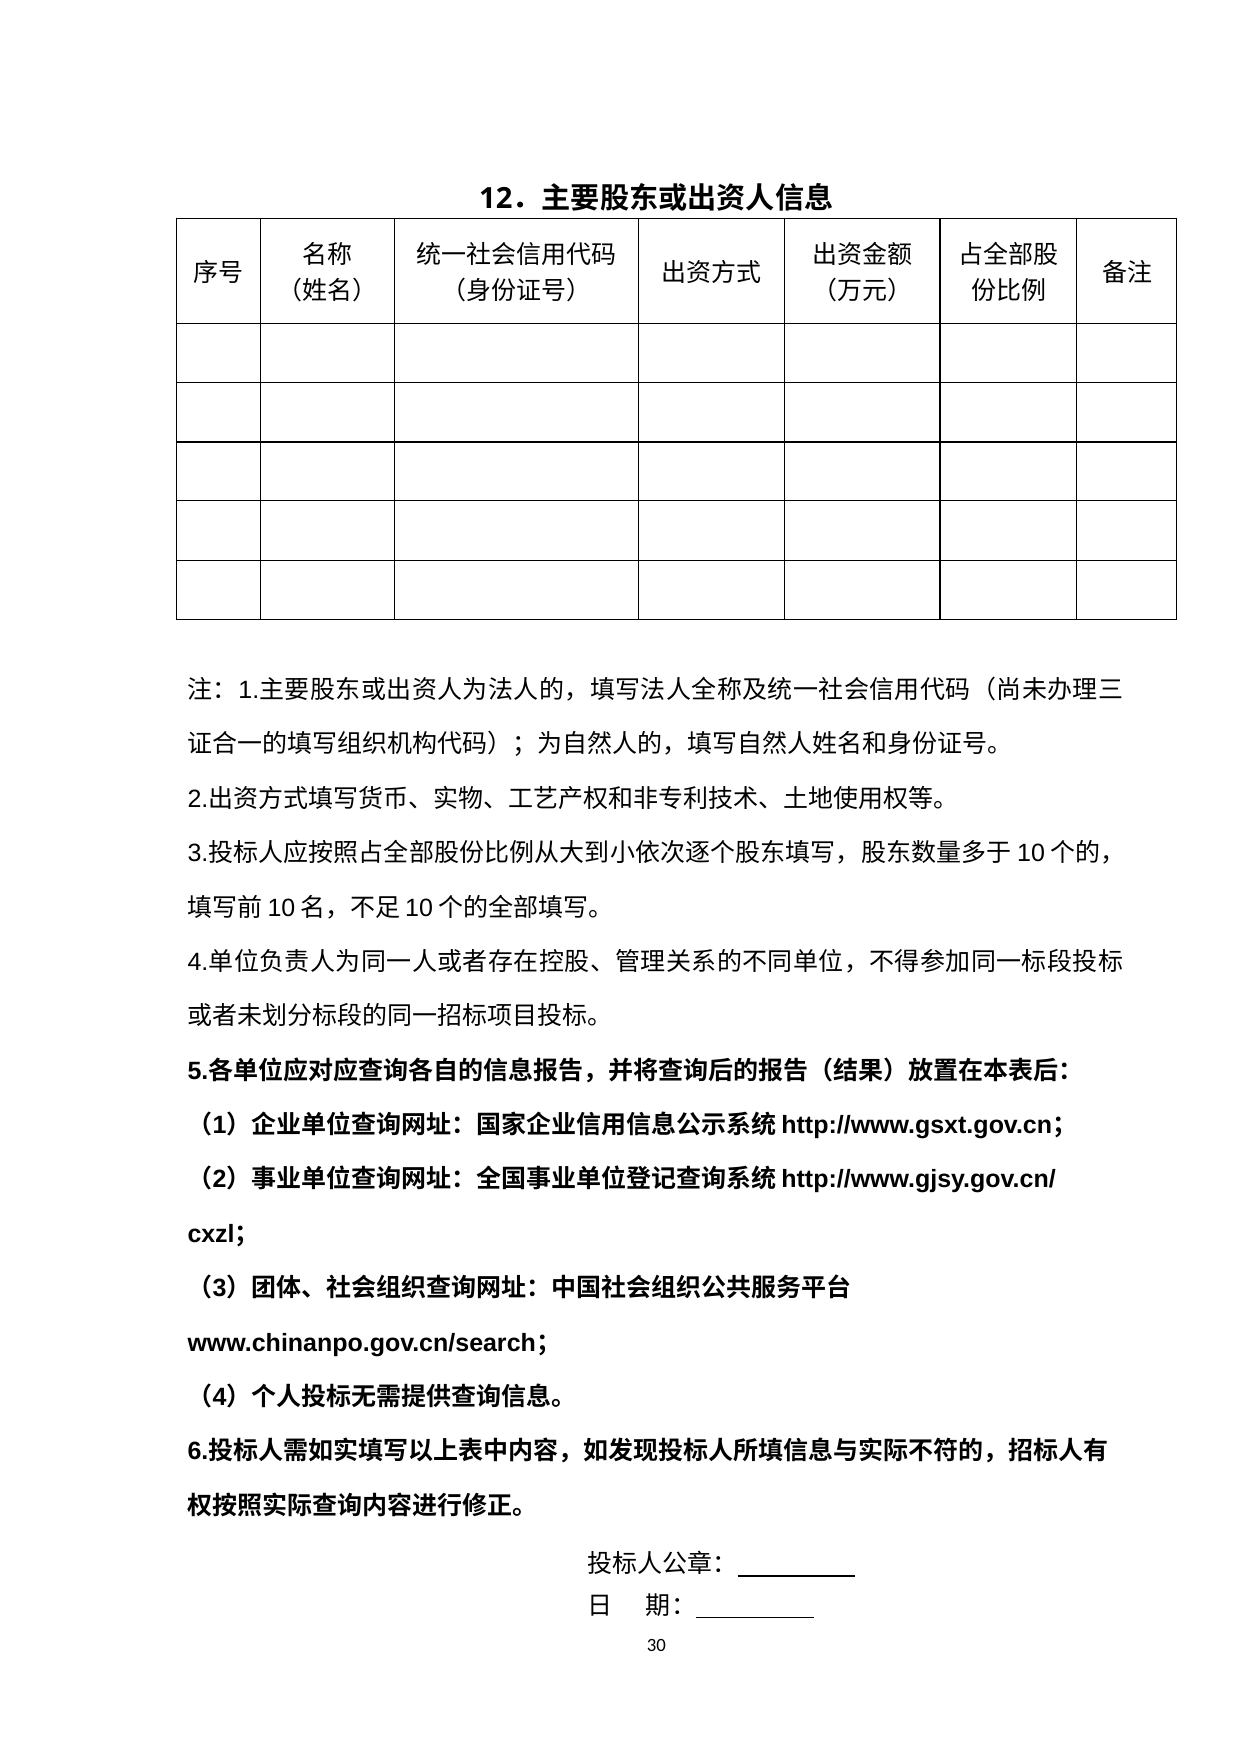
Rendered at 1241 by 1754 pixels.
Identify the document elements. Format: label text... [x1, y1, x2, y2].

table_cell [261, 383, 394, 441]
text 5.各单位应对应查询各自的信息报告，并将查询后的报告（结果）放置在本表后： [187, 1050, 1125, 1086]
table_cell [177, 443, 260, 500]
text 3.投标人应按照占全部股份比例从大到小依次逐个股东填写，股东数量多于10个的，填写前10名，不足10个的全部填写。 [187, 833, 1125, 923]
table_cell [941, 501, 1076, 559]
text 投标人公章： [187, 1539, 1125, 1581]
table_header 名称 （姓名） [261, 219, 394, 323]
text （1）企业单位查询网址：国家企业信用信息公示系统http://www.gsxt.gov.cn； [187, 1104, 1125, 1141]
text 2.出资方式填写货币、实物、工艺产权和非专利技术、土地使用权等。 [187, 778, 1125, 814]
table_cell [261, 443, 394, 500]
table_cell [639, 383, 784, 441]
text 注：1.主要股东或出资人为法人的，填写法人全称及统一社会信用代码（尚未办理三证合一的填写组织机构代码）；为自然人的，填写自然人姓名和身份证号。 [187, 669, 1125, 760]
table_cell [941, 443, 1076, 500]
text （4）个人投标无需提供查询信息。 [187, 1376, 1125, 1413]
table_cell [785, 501, 939, 559]
table_header 出资金额 （万元） [785, 219, 939, 323]
table_cell [395, 383, 638, 441]
table_cell [785, 383, 939, 441]
text 日 期： [187, 1581, 1125, 1623]
table_header 备注 [1077, 219, 1176, 323]
table_cell [941, 383, 1076, 441]
table_cell [177, 383, 260, 441]
table_cell [395, 561, 638, 618]
table_cell [639, 561, 784, 618]
table_cell [785, 443, 939, 500]
table_cell [941, 324, 1076, 382]
table_cell [261, 561, 394, 618]
table_cell [1077, 443, 1176, 500]
table_cell [261, 501, 394, 559]
table_cell [639, 501, 784, 559]
table_cell [1077, 561, 1176, 618]
table_cell [177, 501, 260, 559]
table_header 出资方式 [639, 219, 784, 323]
table_cell [785, 324, 939, 382]
text （3）团体、社会组织查询网址：中国社会组织公共服务平台www.chinanpo.gov.cn/search； [187, 1268, 1125, 1358]
table_cell [395, 443, 638, 500]
text 6.投标人需如实填写以上表中内容，如发现投标人所填信息与实际不符的，招标人有权按照实际查询内容进行修正。 [187, 1431, 1125, 1521]
table_header 序号 [177, 219, 260, 323]
table_cell [639, 324, 784, 382]
text 4.单位负责人为同一人或者存在控股、管理关系的不同单位，不得参加同一标段投标或者未划分标段的同一招标项目投标。 [187, 941, 1125, 1032]
table_cell [395, 324, 638, 382]
table_cell [177, 561, 260, 618]
table_header 占全部股份比例 [941, 219, 1076, 323]
table_cell [941, 561, 1076, 618]
table_cell [395, 501, 638, 559]
table_cell [1077, 501, 1176, 559]
text （2）事业单位查询网址：全国事业单位登记查询系统http://www.gjsy.gov.cn/cxzl； [187, 1159, 1125, 1249]
table_cell [785, 561, 939, 618]
table_header 统一社会信用代码 （身份证号） [395, 219, 638, 323]
table_cell [1077, 383, 1176, 441]
table_cell [1077, 324, 1176, 382]
table_cell [261, 324, 394, 382]
table_cell [639, 443, 784, 500]
subtitle 12．主要股东或出资人信息 [187, 175, 1125, 217]
table_cell [177, 324, 260, 382]
